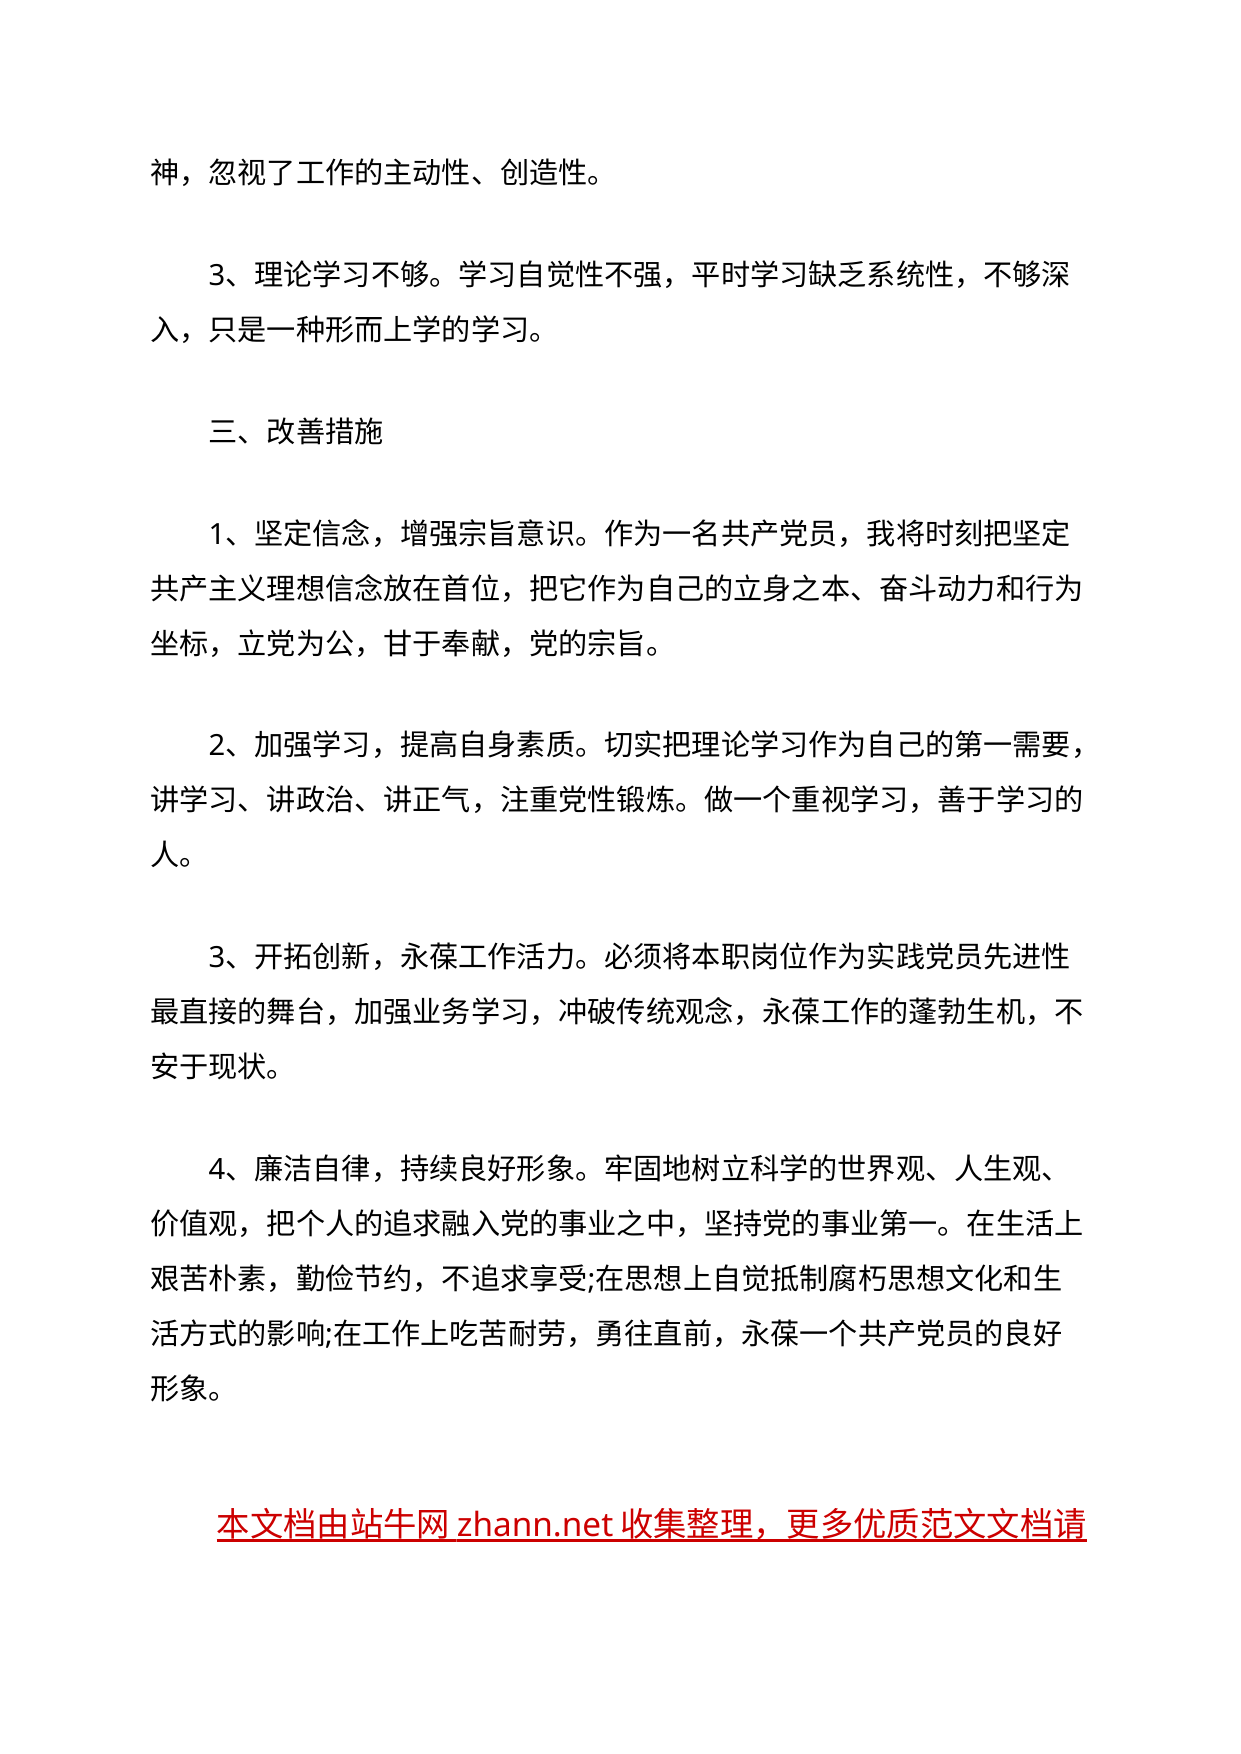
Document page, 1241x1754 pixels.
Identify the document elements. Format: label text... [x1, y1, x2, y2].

text 2、加强学习，提高自身素质。切实把理论学习作为自己的第一需要，讲学习、讲政治、讲正气，注重党性锻炼。做一个重视学习，善于学习的人。 [150, 722, 1090, 874]
text 3、开拓创新，永葆工作活力。必须将本职岗位作为实践党员先进性最直接的舞台，加强业务学习，冲破传统观念，永葆工作的蓬勃生机，不安于现状。 [150, 934, 1090, 1086]
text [150, 1498, 1090, 1547]
text 1、坚定信念，增强宗旨意识。作为一名共产党员，我将时刻把坚定共产主义理想信念放在首位，把它作为自己的立身之本、奋斗动力和行为坐标，立党为公，甘于奉献，党的宗旨。 [150, 510, 1090, 662]
text 三、改善措施 [150, 408, 1090, 451]
text 3、理论学习不够。学习自觉性不强，平时学习缺乏系统性，不够深入，只是一种形而上学的学习。 [150, 252, 1090, 349]
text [150, 150, 1090, 192]
text 4、廉洁自律，持续良好形象。牢固地树立科学的世界观、人生观、价值观，把个人的追求融入党的事业之中，坚持党的事业第一。在生活上艰苦朴素，勤俭节约，不追求享受;在思想上自觉抵制腐朽思想文化和生活方式的影响;在工作上吃苦耐劳，勇往直前，永葆一个共产党员的良好形象。 [150, 1145, 1090, 1407]
